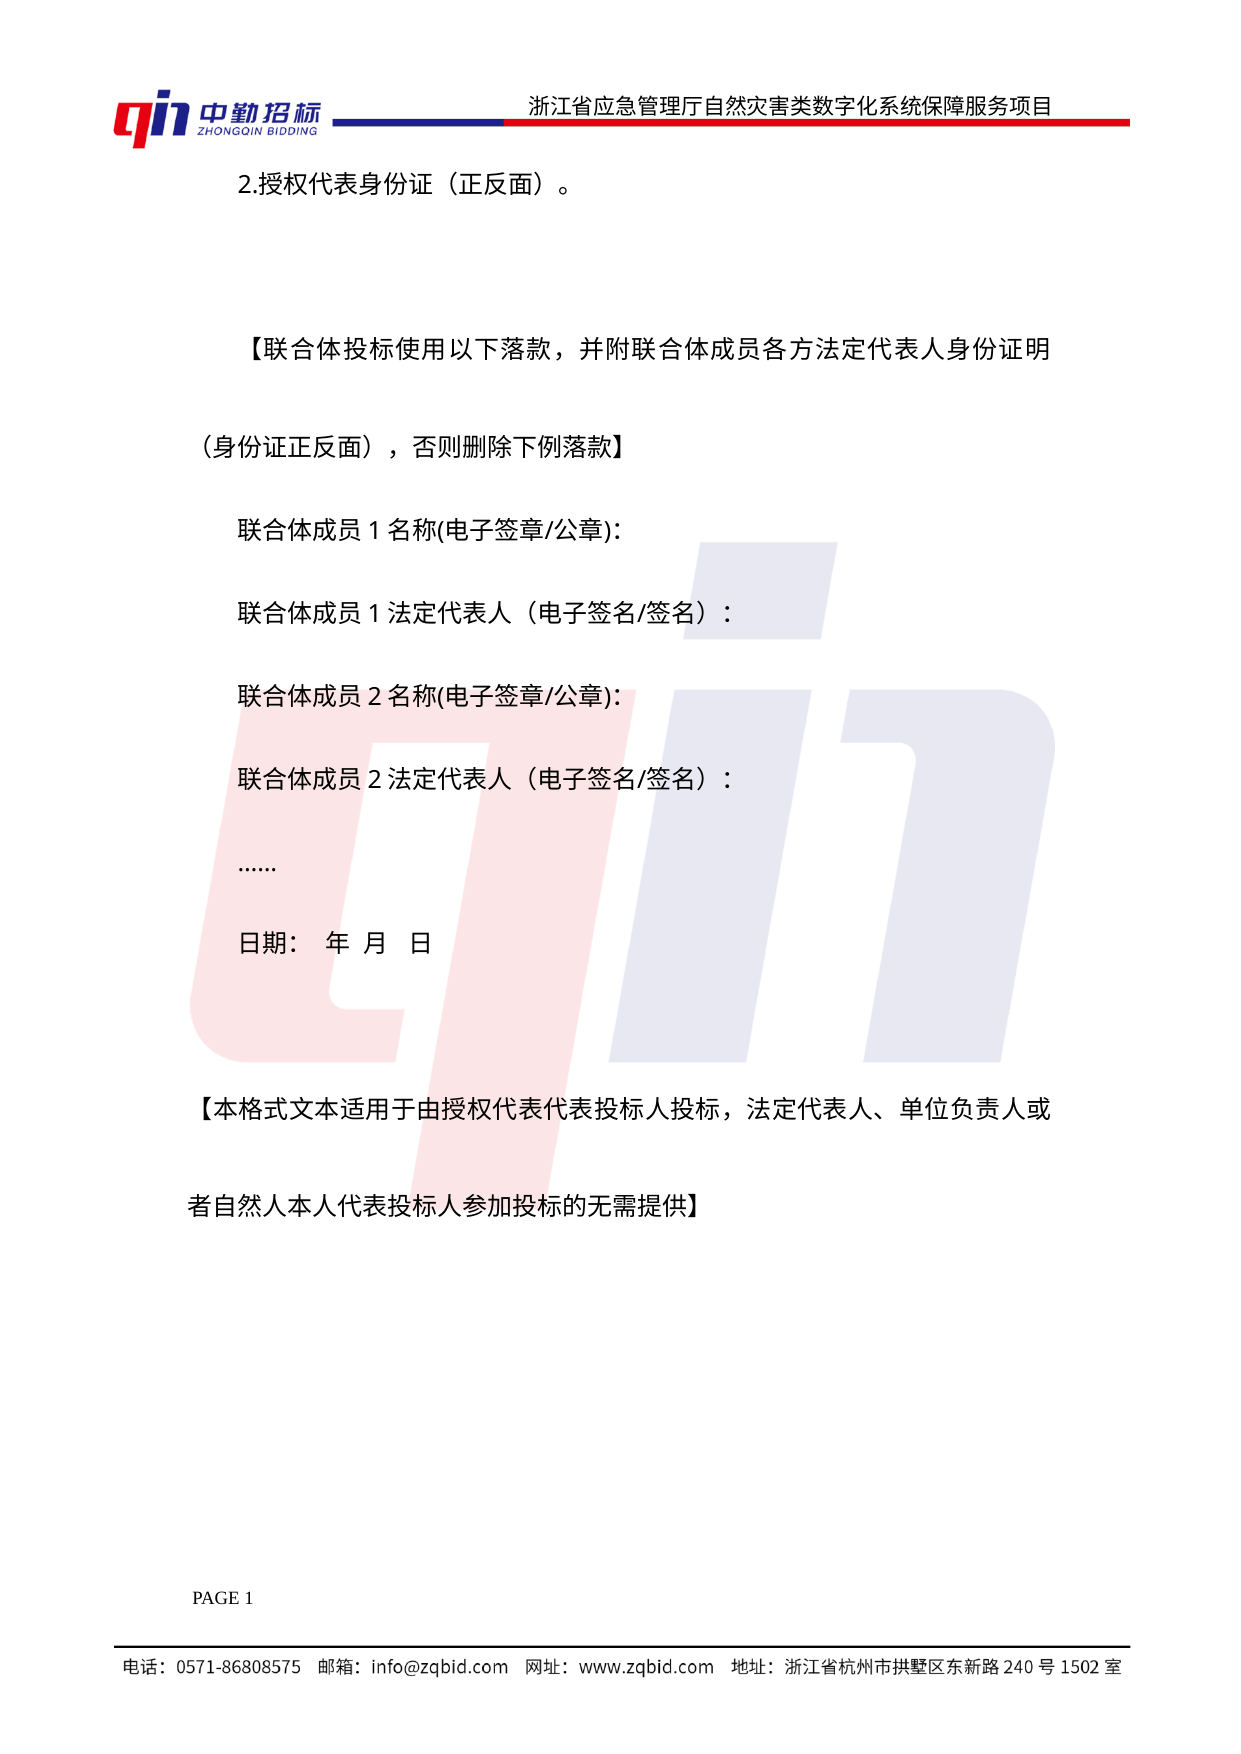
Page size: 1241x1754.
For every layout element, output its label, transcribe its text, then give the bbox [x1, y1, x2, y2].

text 【本格式文本适用于由授权代表代表投标人投标，法定代表人、单位负责人或者自然人本人代表投标人参加投标的无需提供】 [187, 1075, 1053, 1237]
text 联合体成员1名称(电子签章/公章)： [187, 496, 1053, 561]
text …… [187, 829, 1053, 894]
text 联合体成员2法定代表人（电子签名/签名）： [187, 746, 1053, 811]
text 联合体成员2名称(电子签章/公章)： [187, 662, 1053, 727]
text 【联合体投标使用以下落款，并附联合体成员各方法定代表人身份证明（身份证正反面），否则删除下例落款】 [187, 316, 1053, 478]
text 日期： 年 月 日 [187, 911, 1053, 976]
picture [1, 0, 1241, 1753]
text 2.授权代表身份证（正反面）。 [187, 151, 1053, 216]
text 联合体成员1法定代表人（电子签名/签名）： [187, 579, 1053, 644]
